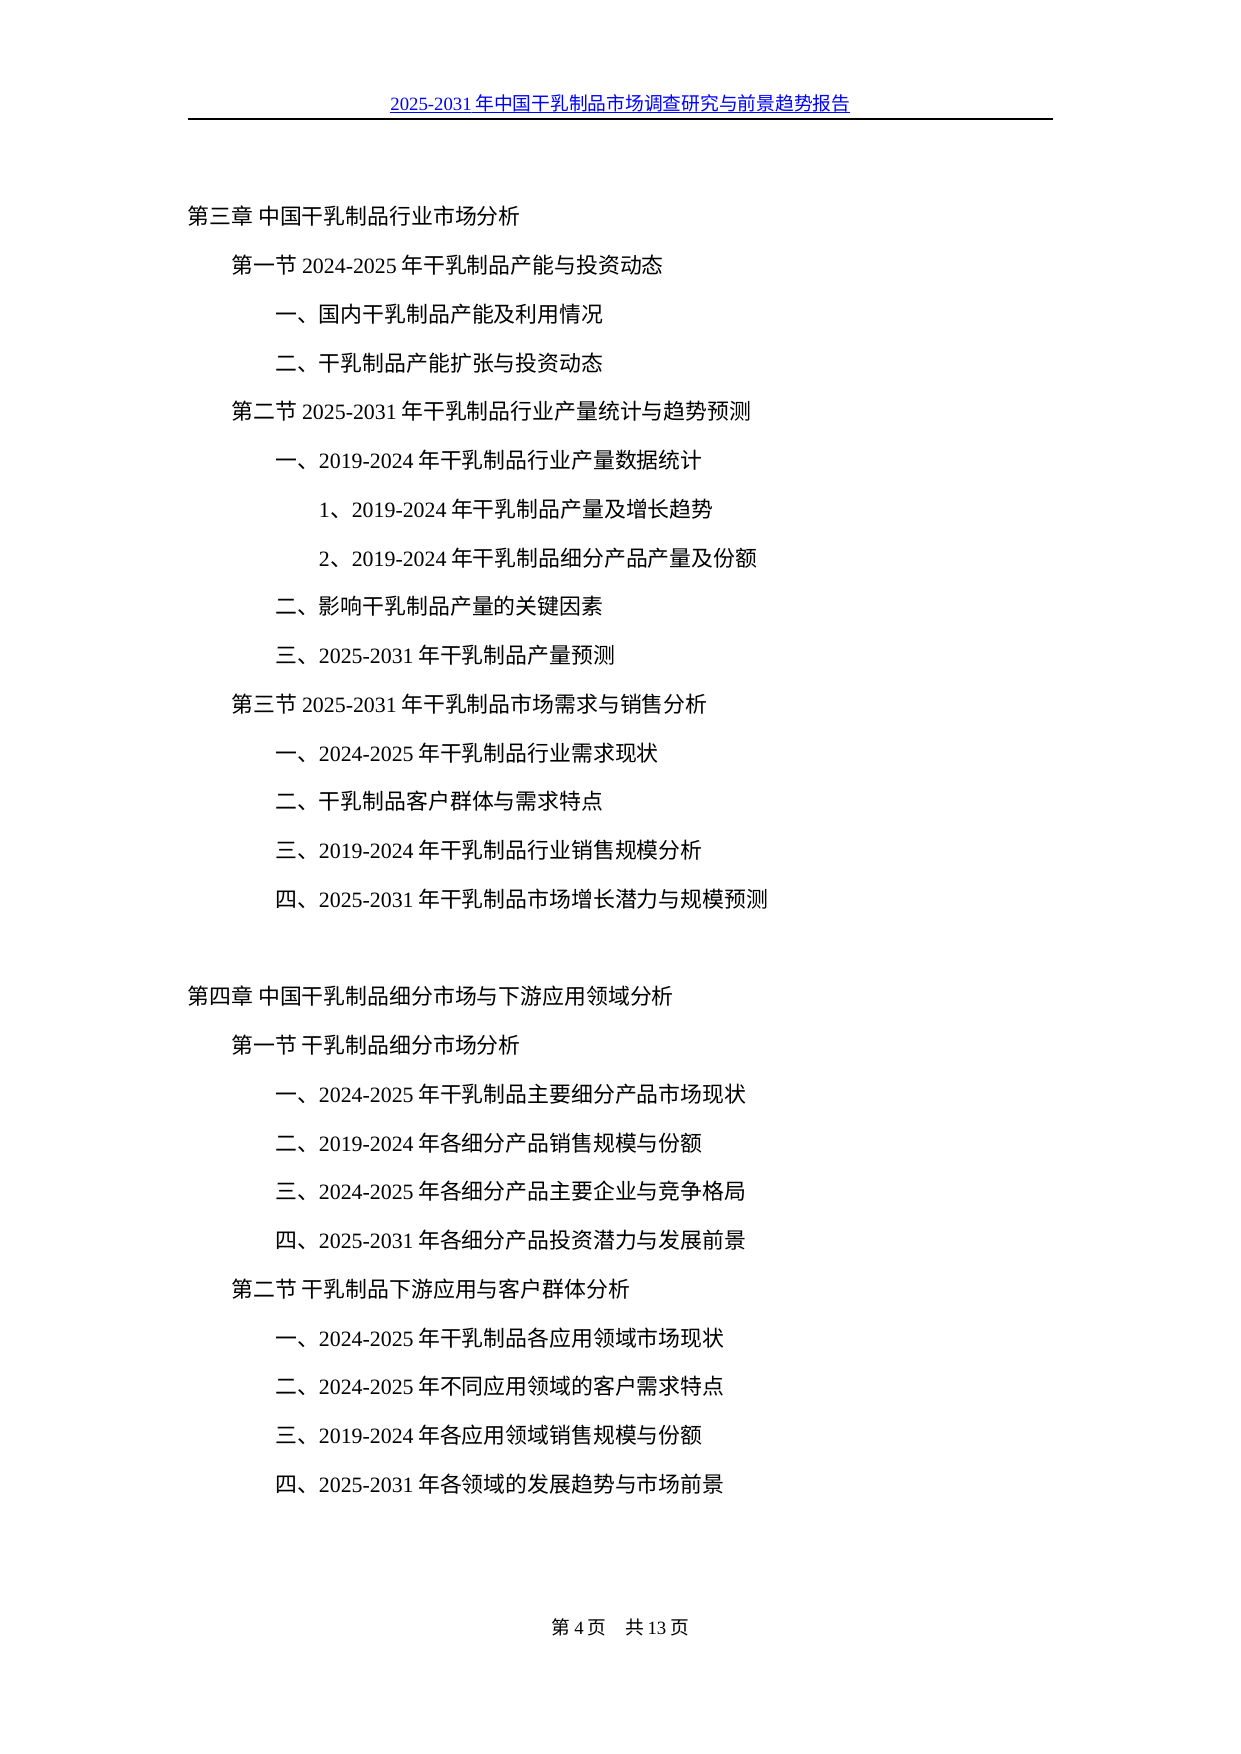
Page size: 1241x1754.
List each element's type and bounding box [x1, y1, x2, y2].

text [187, 150, 1053, 1499]
